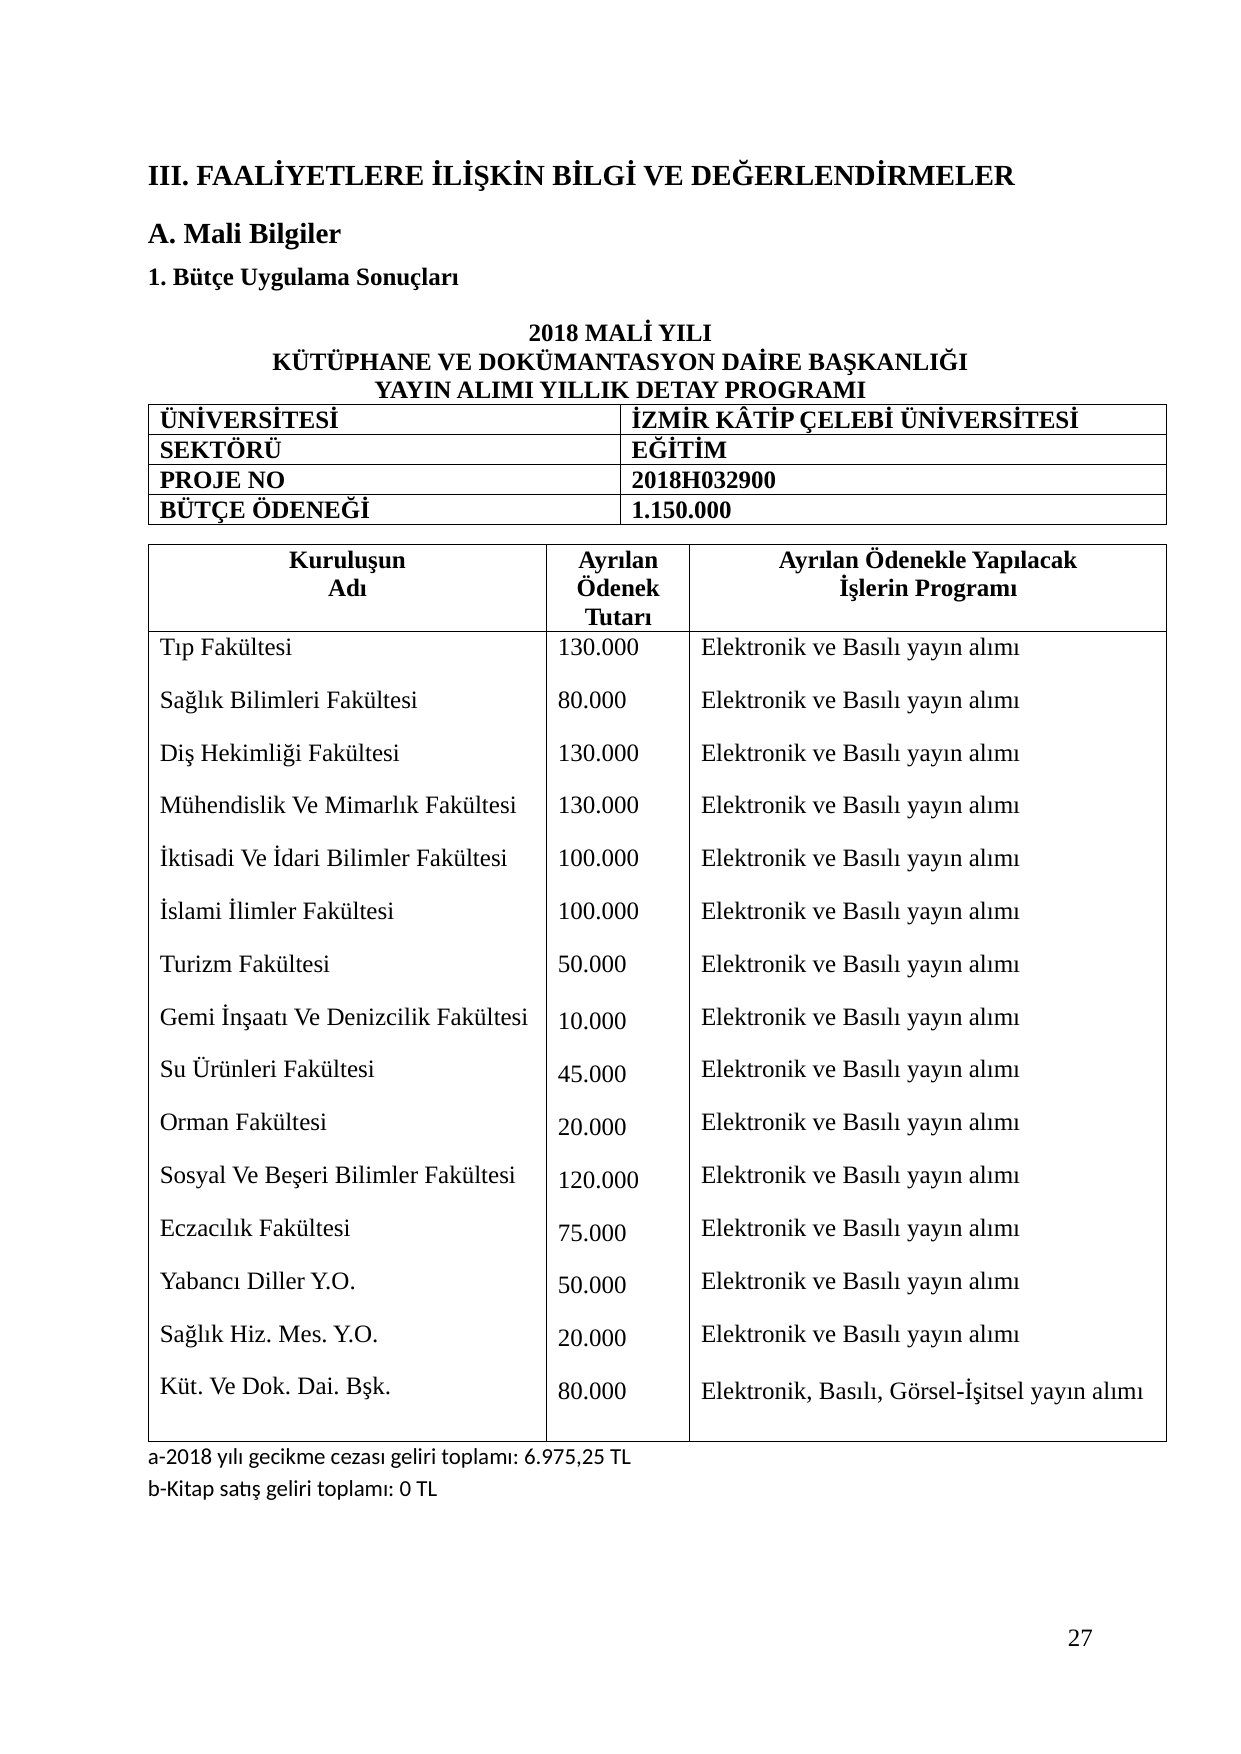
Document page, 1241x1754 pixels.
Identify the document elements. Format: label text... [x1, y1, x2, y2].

table_cell Elektronik ve Basılı yayın alımı Elektronik ve Basılı yayın alımı Elektronik ve Basılı yayın alımı Elektronik ve Basılı yayın alımı Elektronik ve Basılı yayın alımı Elektronik ve Basılı yayın alımı Elektronik ve Basılı yayın alımı Elektronik ve Basılı yayın alımı Elektronik ve Basılı yayın alımı Elektronik ve Basılı yayın alımı Elektronik ve Basılı yayın alımı Elektronik ve Basılı yayın alımı Elektronik ve Basılı yayın alımı Elektronik ve Basılı yayın alımı Elektronik, Basılı, Görsel-İşitsel yayın alımı [690, 632, 1166, 1441]
table_cell 1.150.000 [621, 495, 1166, 523]
text KÜTÜPHANE VE DOKÜMANTASYON DAİRE BAŞKANLIĞI [148, 347, 1092, 376]
table_cell SEKTÖRÜ [149, 435, 620, 464]
text a-2018 yılı gecikme cezası geliri toplamı: 6.975,25 TL [148, 1442, 1092, 1470]
table_header Ayrılan Ödenek Tutarı [547, 545, 689, 631]
table_header İZMİR KÂTİP ÇELEBİ ÜNİVERSİTESİ [621, 405, 1166, 434]
text b-Kitap satış geliri toplamı: 0 TL [148, 1474, 1092, 1502]
table_header Ayrılan Ödenekle Yapılacak İşlerin Programı [690, 545, 1166, 631]
table_cell BÜTÇE ÖDENEĞİ [149, 495, 620, 523]
table_cell Tıp Fakültesi Sağlık Bilimleri Fakültesi Diş Hekimliği Fakültesi Mühendislik Ve Mimarlık Fakültesi İktisadi Ve İdari Bilimler Fakültesi İslami İlimler Fakültesi Turizm Fakültesi Gemi İnşaatı Ve Denizcilik Fakültesi Su Ürünleri Fakültesi Orman Fakültesi Sosyal Ve Beşeri Bilimler Fakültesi Eczacılık Fakültesi Yabancı Diller Y.O. Sağlık Hiz. Mes. Y.O. Küt. Ve Dok. Dai. Bşk. [149, 632, 546, 1441]
table_cell 2018H032900 [621, 465, 1166, 494]
subtitle A. Mali Bilgiler [148, 216, 1092, 250]
table_header Kuruluşun Adı [149, 545, 546, 631]
table_cell 130.000 80.000 130.000 130.000 100.000 100.000 50.000 10.000 45.000 20.000 120.000 75.000 50.000 20.000 80.000 [547, 632, 689, 1441]
table_header ÜNİVERSİTESİ [149, 405, 620, 434]
text YAYIN ALIMI YILLIK DETAY PROGRAMI [148, 376, 1092, 404]
table_cell EĞİTİM [621, 435, 1166, 464]
text 2018 MALİ YILI [148, 318, 1092, 347]
table_cell PROJE NO [149, 465, 620, 494]
subtitle 1. Bütçe Uygulama Sonuçları [148, 262, 1092, 291]
subtitle III. FAALİYETLERE İLİŞKİN BİLGİ VE DEĞERLENDİRMELER [148, 158, 1092, 191]
